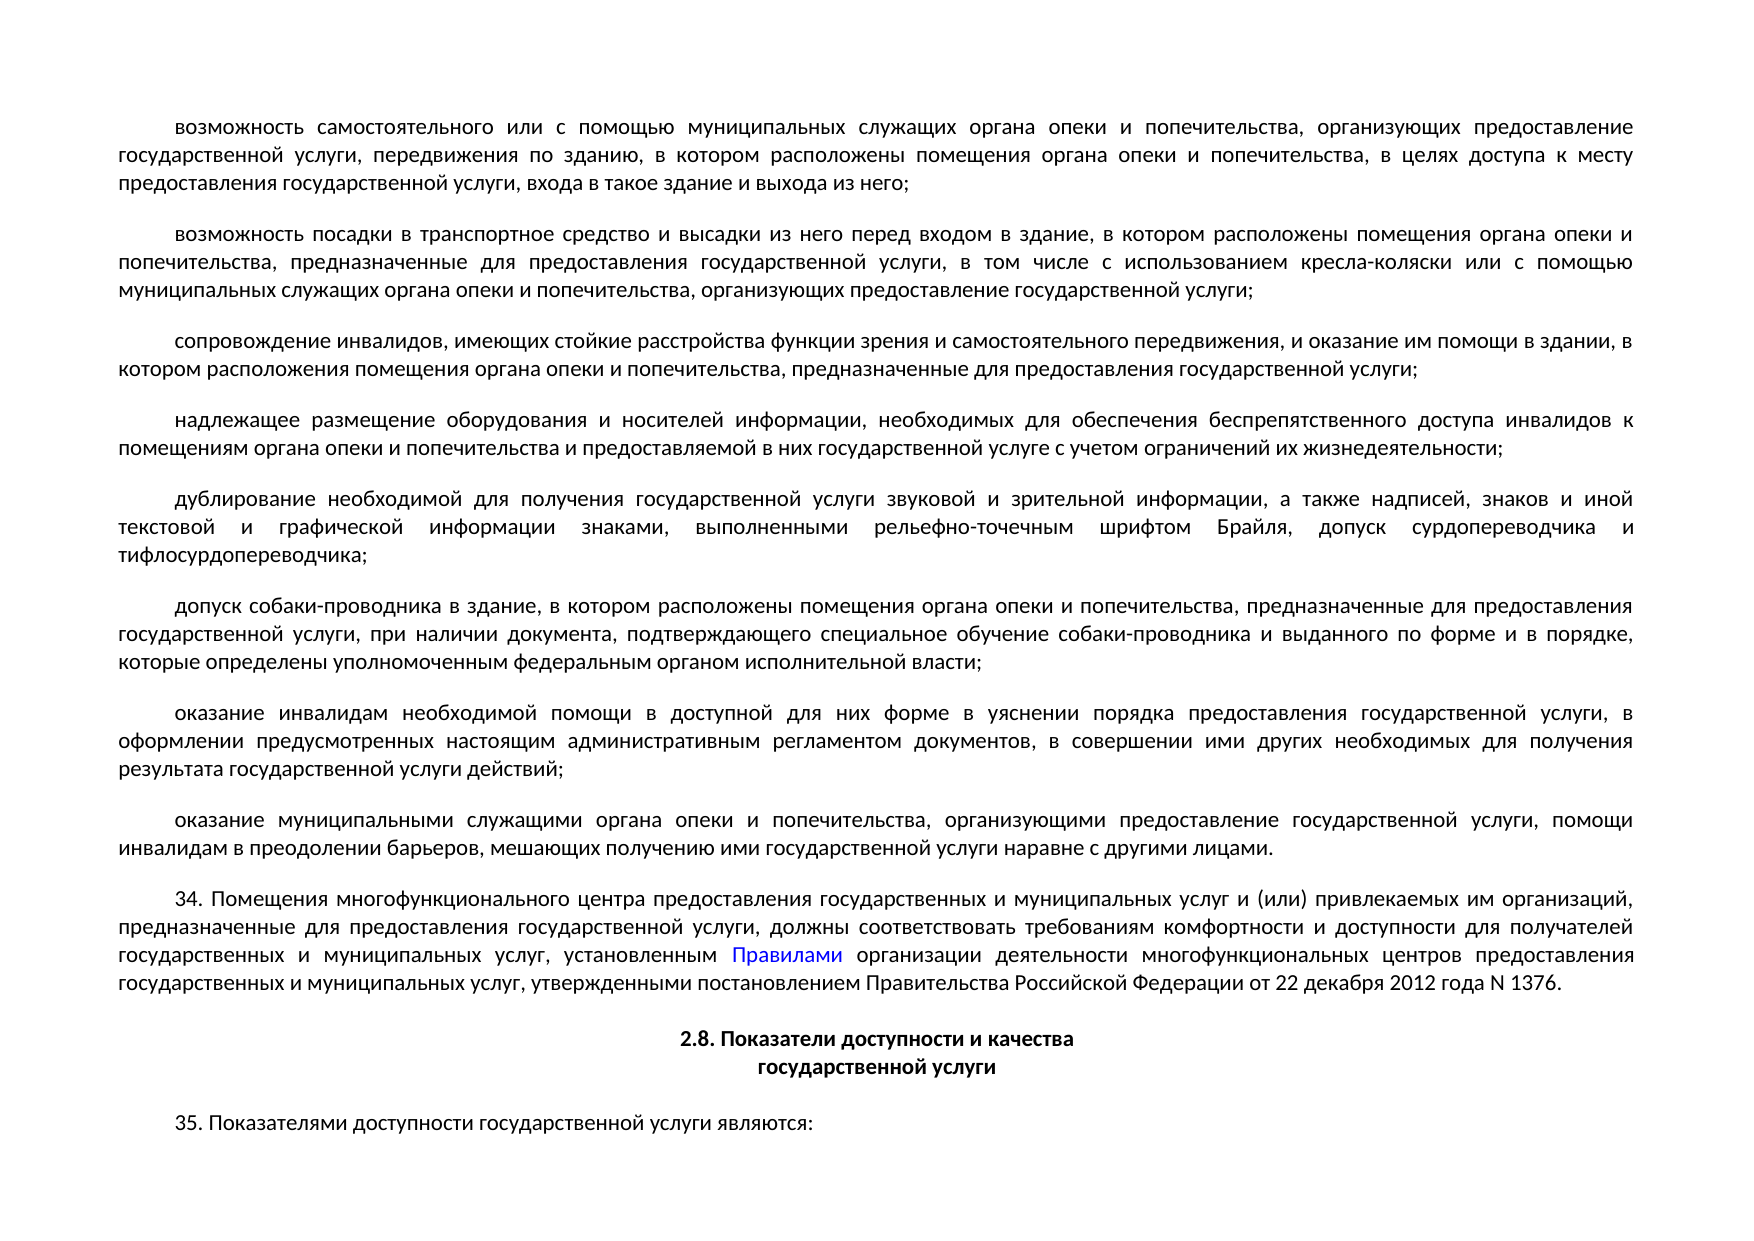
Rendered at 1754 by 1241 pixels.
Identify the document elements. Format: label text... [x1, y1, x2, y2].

text дублирование необходимой для получения государственной услуги звуковой и зрительной информации, а также надписей, знаков и иной текстовой и графической информации знаками, выполненными рельефно-точечным шрифтом Брайля, допуск сурдопереводчика и тифлосурдопереводчика; [118, 484, 1636, 568]
title 2.8. Показатели доступности и качества [118, 1024, 1636, 1052]
text сопровождение инвалидов, имеющих стойкие расстройства функции зрения и самостоятельного передвижения, и оказание им помощи в здании, в котором расположения помещения органа опеки и попечительства, предназначенные для предоставления государственной услуги; [118, 326, 1636, 382]
text оказание муниципальными служащими органа опеки и попечительства, организующими предоставление государственной услуги, помощи инвалидам в преодолении барьеров, мешающих получению ими государственной услуги наравне с другими лицами. [118, 805, 1636, 861]
text возможность самостоятельного или с помощью муниципальных служащих органа опеки и попечительства, организующих предоставление государственной услуги, передвижения по зданию, в котором расположены помещения органа опеки и попечительства, в целях доступа к месту предоставления государственной услуги, входа в такое здание и выхода из него; [118, 112, 1636, 196]
text 35. Показателями доступности государственной услуги являются: [118, 1108, 1636, 1136]
text возможность посадки в транспортное средство и высадки из него перед входом в здание, в котором расположены помещения органа опеки и попечительства, предназначенные для предоставления государственной услуги, в том числе с использованием кресла-коляски или с помощью муниципальных служащих органа опеки и попечительства, организующих предоставление государственной услуги; [118, 219, 1636, 303]
title государственной услуги [118, 1052, 1636, 1080]
text допуск собаки-проводника в здание, в котором расположены помещения органа опеки и попечительства, предназначенные для предоставления государственной услуги, при наличии документа, подтверждающего специальное обучение собаки-проводника и выданного по форме и в порядке, которые определены уполномоченным федеральным органом исполнительной власти; [118, 591, 1636, 675]
text 34. Помещения многофункционального центра предоставления государственных и муниципальных услуг и (или) привлекаемых им организаций, предназначенные для предоставления государственной услуги, должны соответствовать требованиям комфортности и доступности для получателей государственных и муниципальных услуг, установленным Правилами организации деятельности многофункциональных центров предоставления государственных и муниципальных услуг, утвержденными постановлением Правительства Российской Федерации от 22 декабря 2012 года N 1376. [118, 884, 1636, 996]
text надлежащее размещение оборудования и носителей информации, необходимых для обеспечения беспрепятственного доступа инвалидов к помещениям органа опеки и попечительства и предоставляемой в них государственной услуге с учетом ограничений их жизнедеятельности; [118, 405, 1636, 461]
text оказание инвалидам необходимой помощи в доступной для них форме в уяснении порядка предоставления государственной услуги, в оформлении предусмотренных настоящим административным регламентом документов, в совершении ими других необходимых для получения результата государственной услуги действий; [118, 698, 1636, 782]
